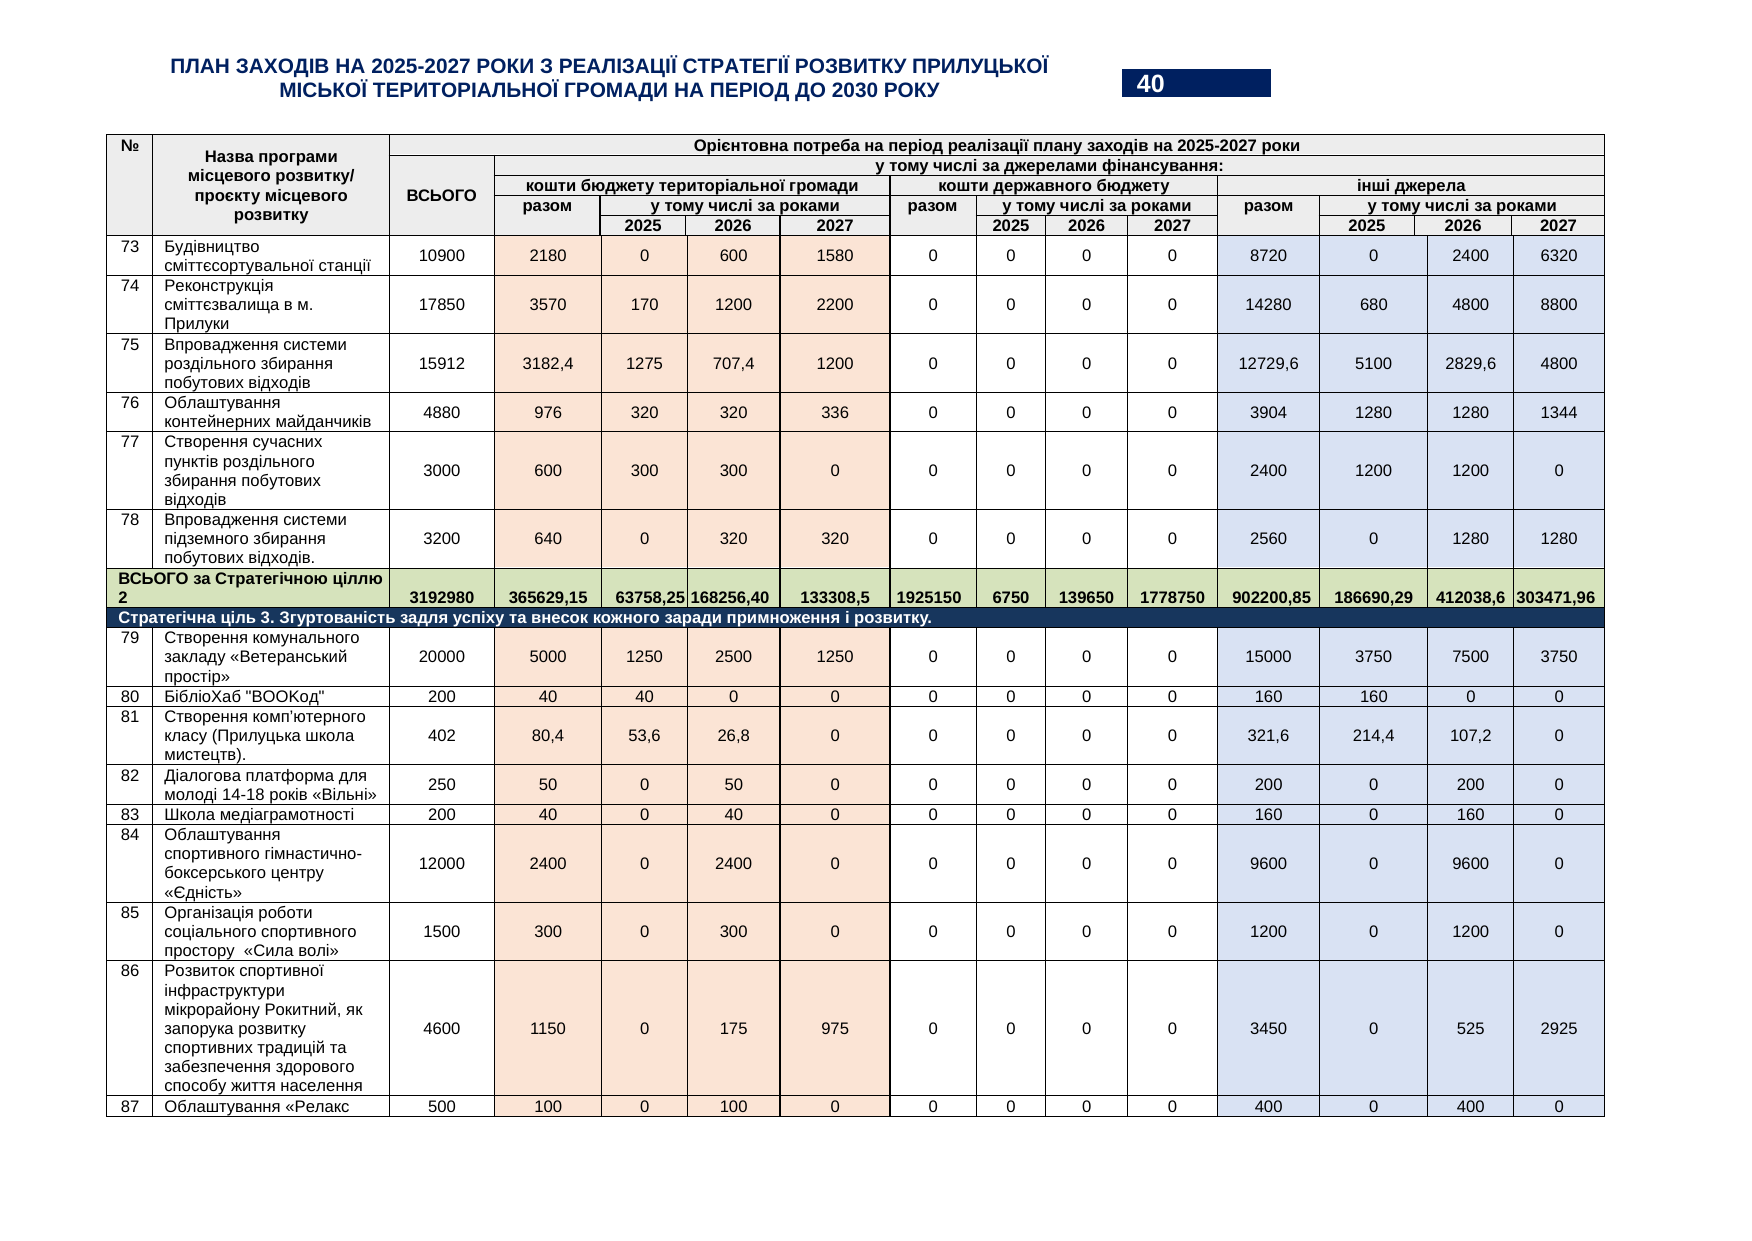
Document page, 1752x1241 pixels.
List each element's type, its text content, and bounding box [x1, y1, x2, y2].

table_cell 0 [781, 687, 889, 706]
table_cell 0 [688, 687, 779, 706]
table_cell 1250 [602, 628, 687, 686]
table_cell 2025 [1320, 216, 1414, 235]
table_cell 0 [1128, 825, 1217, 902]
table_cell 0 [602, 825, 687, 902]
table_cell 0 [891, 707, 976, 764]
table_cell 2400 [1428, 236, 1513, 275]
table_cell у тому числі за роками [601, 196, 889, 215]
table_cell 0 [1514, 765, 1604, 804]
table_cell 15000 [1218, 628, 1319, 686]
table_cell 0 [1514, 825, 1604, 902]
table_cell 300 [688, 432, 779, 509]
table_cell Облаштування спортивного гімнастично-боксерського центру «Єдність» [153, 825, 389, 902]
table_cell 0 [891, 765, 976, 804]
table_cell 14280 [1218, 276, 1319, 333]
table_cell 0 [1046, 510, 1127, 567]
table_cell у тому числі за роками [1320, 196, 1604, 215]
table_cell 3000 [390, 432, 494, 509]
table_cell 50 [688, 765, 779, 804]
table_cell 0 [1514, 1096, 1604, 1116]
table_cell 1280 [1514, 510, 1604, 567]
table_cell 320 [688, 393, 779, 431]
table_cell 0 [1128, 961, 1217, 1095]
table_cell 0 [1046, 236, 1127, 275]
table_cell Створення комунального закладу «Ветеранський простір» [153, 628, 389, 686]
table_cell 2560 [1218, 510, 1319, 567]
table_cell 2026 [1415, 216, 1511, 235]
table_cell 50 [495, 765, 601, 804]
table_cell Організація роботи соціального спортивного простору «Сила волі» [153, 903, 389, 960]
table_cell 0 [1514, 903, 1604, 960]
table_cell 0 [977, 707, 1045, 764]
table_cell 79 [107, 628, 152, 686]
table_cell 250 [390, 765, 494, 804]
table_cell 1200 [688, 276, 779, 333]
table_cell 0 [891, 334, 976, 392]
table_cell 975 [781, 961, 889, 1095]
table_cell 0 [602, 805, 687, 824]
table_cell 175 [688, 961, 779, 1095]
table_cell 74 [107, 276, 152, 333]
table_cell 6320 [1514, 236, 1604, 275]
table_cell 100 [495, 1096, 601, 1116]
table_cell 525 [1428, 961, 1513, 1095]
table_cell 0 [1046, 903, 1127, 960]
table_cell 0 [1514, 707, 1604, 764]
table_cell 0 [891, 903, 976, 960]
table_cell 8720 [1218, 236, 1319, 275]
table_cell Створення сучасних пунктів роздільного збирання побутових відходів [153, 432, 389, 509]
table_cell 0 [1320, 961, 1427, 1095]
table_cell 3200 [390, 510, 494, 567]
table_cell 0 [1128, 765, 1217, 804]
table_cell 40 [495, 687, 601, 706]
table_cell 1150 [495, 961, 601, 1095]
table_cell 0 [891, 628, 976, 686]
table_cell 5100 [1320, 334, 1427, 392]
table_cell 0 [602, 236, 687, 275]
table_cell 0 [977, 805, 1045, 824]
table_cell 0 [977, 334, 1045, 392]
table_cell Будівництво сміттєсортувальної станції [153, 236, 389, 275]
table_cell Реконструкція сміттєзвалища в м. Прилуки [153, 276, 389, 333]
table_cell 3904 [1218, 393, 1319, 431]
table_cell 0 [602, 510, 687, 567]
table_cell 170 [602, 276, 687, 333]
table_cell 4880 [390, 393, 494, 431]
table_cell 2025 [601, 216, 685, 235]
table_cell 17850 [390, 276, 494, 333]
table_cell 0 [891, 805, 976, 824]
table_cell 320 [781, 510, 889, 567]
table_header № [107, 135, 152, 235]
table_cell 0 [977, 393, 1045, 431]
table_cell 168256,40 [688, 569, 779, 607]
table_cell 400 [1428, 1096, 1513, 1116]
table_cell 76 [107, 393, 152, 431]
table_cell 0 [1128, 334, 1217, 392]
table_cell 0 [1046, 628, 1127, 686]
table_cell 0 [1128, 687, 1217, 706]
table_cell разом [891, 196, 976, 235]
table_header Орієнтовна потреба на період реалізації плану заходів на 2025-2027 роки [390, 135, 1604, 154]
table_cell 160 [1218, 687, 1319, 706]
table_cell Облаштування «Релакс Хабу» - території комфорту, відпочинку і розвитку. [153, 1096, 389, 1116]
table_cell 3750 [1514, 628, 1604, 686]
table_cell 81 [107, 707, 152, 764]
table_cell 0 [1046, 805, 1127, 824]
table_cell 6750 [977, 569, 1045, 607]
table_cell 1280 [1428, 393, 1513, 431]
table_cell 0 [1514, 432, 1604, 509]
table_cell 0 [602, 765, 687, 804]
table_cell 1200 [1320, 432, 1427, 509]
table_cell 1280 [1428, 510, 1513, 567]
table_cell 0 [1046, 334, 1127, 392]
table_cell 0 [1428, 687, 1513, 706]
table_cell 53,6 [602, 707, 687, 764]
table_cell 412038,6 [1428, 569, 1513, 607]
table_cell кошти державного бюджету [891, 176, 1217, 195]
table_cell 0 [781, 805, 889, 824]
table_cell 500 [390, 1096, 494, 1116]
table_cell 26,8 [688, 707, 779, 764]
table_cell 2400 [495, 825, 601, 902]
table_cell 0 [891, 276, 976, 333]
table_cell 320 [688, 510, 779, 567]
table_cell 0 [977, 961, 1045, 1095]
table_cell 0 [1514, 805, 1604, 824]
table_cell 12000 [390, 825, 494, 902]
table_cell 0 [602, 961, 687, 1095]
table_cell 63758,25 [602, 569, 687, 607]
table_cell 4600 [390, 961, 494, 1095]
table_cell 0 [1128, 707, 1217, 764]
table_cell 0 [1046, 1096, 1127, 1116]
table_cell 902200,85 [1218, 569, 1319, 607]
table_cell Розвиток спортивної інфраструктури мікрорайону Рокитний, як запорука розвитку спортивних традицій та забезпечення здорового способу життя населення [153, 961, 389, 1095]
table_cell 9600 [1428, 825, 1513, 902]
table_cell 0 [1320, 805, 1427, 824]
table_cell 1250 [781, 628, 889, 686]
table_cell 80,4 [495, 707, 601, 764]
table_cell 0 [977, 687, 1045, 706]
table_cell 400 [1218, 1096, 1319, 1116]
table_cell 83 [107, 805, 152, 824]
table_cell 0 [891, 510, 976, 567]
table_cell 2925 [1514, 961, 1604, 1095]
table_cell 2027 [781, 216, 889, 235]
table_cell 200 [390, 805, 494, 824]
table_cell 0 [977, 1096, 1045, 1116]
table_cell 2026 [686, 216, 779, 235]
table_cell 0 [1320, 510, 1427, 567]
table_cell 0 [1128, 1096, 1217, 1116]
table_cell 78 [107, 510, 152, 567]
table_cell 0 [1046, 765, 1127, 804]
table_cell 4800 [1514, 334, 1604, 392]
table_header Назва програми місцевого розвитку/ проєкту місцевого розвитку [153, 135, 389, 235]
table_cell 10900 [390, 236, 494, 275]
table_cell 0 [977, 628, 1045, 686]
table_cell 0 [891, 961, 976, 1095]
table_cell 707,4 [688, 334, 779, 392]
table_cell 1200 [1218, 903, 1319, 960]
table_cell 0 [1046, 961, 1127, 1095]
table_cell 7500 [1428, 628, 1513, 686]
table_cell 186690,29 [1320, 569, 1427, 607]
table_cell 0 [891, 687, 976, 706]
table_cell 82 [107, 765, 152, 804]
table_cell 160 [1320, 687, 1427, 706]
table_cell 640 [495, 510, 601, 567]
table_cell 0 [781, 1096, 889, 1116]
table_cell Облаштування контейнерних майданчиків [153, 393, 389, 431]
table_cell 87 [107, 1096, 152, 1116]
table_cell 160 [1218, 805, 1319, 824]
table_cell Стратегічна ціль 3. Згуртованість задля успіху та внесок кожного заради примноження і розвитку. [107, 608, 1604, 627]
table_cell 0 [781, 707, 889, 764]
table_cell 0 [977, 510, 1045, 567]
table_cell 9600 [1218, 825, 1319, 902]
table_cell 1200 [1428, 903, 1513, 960]
table_cell 0 [1046, 687, 1127, 706]
table_cell 200 [1428, 765, 1513, 804]
table_cell 40 [602, 687, 687, 706]
table_cell 0 [1128, 432, 1217, 509]
table_cell 8800 [1514, 276, 1604, 333]
table_cell 0 [891, 1096, 976, 1116]
table_cell 0 [891, 393, 976, 431]
table_cell ВСЬОГО [390, 156, 494, 235]
table_cell БібліоХаб "BOOKод" [153, 687, 389, 706]
table_cell у тому числі за джерелами фінансування: [495, 156, 1604, 175]
table_cell 0 [1046, 276, 1127, 333]
table_cell 75 [107, 334, 152, 392]
table_cell 1200 [1428, 432, 1513, 509]
table_cell кошти бюджету територіальної громади [495, 176, 889, 195]
table_cell 20000 [390, 628, 494, 686]
table_cell Школа медіаграмотності [153, 805, 389, 824]
table_cell 303471,96 [1514, 569, 1604, 607]
table_cell Впровадження системи підземного збирання побутових відходів. [153, 510, 389, 567]
table_cell 2026 [1046, 216, 1127, 235]
table_cell 160 [1428, 805, 1513, 824]
table_cell 40 [495, 805, 601, 824]
table_cell 0 [891, 432, 976, 509]
table_cell 600 [688, 236, 779, 275]
table_cell 0 [1514, 687, 1604, 706]
table_cell 365629,15 [495, 569, 601, 607]
table_cell ВСЬОГО за Стратегічною ціллю 2 [107, 569, 389, 607]
table_cell 2829,6 [1428, 334, 1513, 392]
table_cell 0 [977, 276, 1045, 333]
table_cell у тому числі за роками [977, 196, 1217, 215]
table_cell 0 [977, 432, 1045, 509]
table_cell 0 [977, 236, 1045, 275]
table_cell 0 [781, 825, 889, 902]
table_cell 976 [495, 393, 601, 431]
table_cell 3192980 [390, 569, 494, 607]
table_cell 4800 [1428, 276, 1513, 333]
table_cell інші джерела [1218, 176, 1604, 195]
table_cell 1580 [781, 236, 889, 275]
table_cell 84 [107, 825, 152, 902]
table_cell 3750 [1320, 628, 1427, 686]
table_cell 300 [495, 903, 601, 960]
table_cell 0 [781, 903, 889, 960]
table_cell 0 [1320, 825, 1427, 902]
table_cell 0 [1128, 903, 1217, 960]
table_cell 1280 [1320, 393, 1427, 431]
table_cell 86 [107, 961, 152, 1095]
table_cell 336 [781, 393, 889, 431]
table_cell 100 [688, 1096, 779, 1116]
table_cell 0 [1046, 707, 1127, 764]
table_cell 0 [1128, 805, 1217, 824]
table_cell 0 [1128, 628, 1217, 686]
table_cell 3182,4 [495, 334, 601, 392]
table_cell 214,4 [1320, 707, 1427, 764]
table_cell Створення комп’ютерного класу (Прилуцька школа мистецтв). [153, 707, 389, 764]
table_cell 2400 [688, 825, 779, 902]
table_cell 0 [977, 903, 1045, 960]
table_cell 1500 [390, 903, 494, 960]
table_cell разом [1218, 196, 1319, 235]
table_cell 107,2 [1428, 707, 1513, 764]
table_cell 2200 [781, 276, 889, 333]
table_cell 0 [977, 765, 1045, 804]
table_cell 85 [107, 903, 152, 960]
table_cell 680 [1320, 276, 1427, 333]
table_cell 200 [1218, 765, 1319, 804]
table_cell 0 [602, 903, 687, 960]
table_cell 0 [891, 236, 976, 275]
table_cell 0 [781, 432, 889, 509]
table_cell 300 [688, 903, 779, 960]
table_cell 320 [602, 393, 687, 431]
table_cell 139650 [1046, 569, 1127, 607]
table_cell 2025 [977, 216, 1045, 235]
table_cell 1925150 [891, 569, 976, 607]
table_cell 12729,6 [1218, 334, 1319, 392]
table_cell 300 [602, 432, 687, 509]
table_cell 5000 [495, 628, 601, 686]
table_cell 0 [1046, 393, 1127, 431]
table_cell 77 [107, 432, 152, 509]
table_cell 2400 [1218, 432, 1319, 509]
table_cell разом [495, 196, 599, 235]
table_cell 0 [1046, 432, 1127, 509]
table_cell 0 [1128, 393, 1217, 431]
table_cell 0 [781, 765, 889, 804]
table_cell 15912 [390, 334, 494, 392]
table_cell 3570 [495, 276, 601, 333]
table_cell 2027 [1128, 216, 1217, 235]
table_cell 2500 [688, 628, 779, 686]
table_cell 73 [107, 236, 152, 275]
table_cell 200 [390, 687, 494, 706]
table_cell 1200 [781, 334, 889, 392]
table_cell 0 [1046, 825, 1127, 902]
table_cell 0 [891, 825, 976, 902]
table_cell 1344 [1514, 393, 1604, 431]
table_cell 0 [1128, 510, 1217, 567]
table_cell 3450 [1218, 961, 1319, 1095]
table_cell 0 [1128, 276, 1217, 333]
table_cell 40 [688, 805, 779, 824]
table_cell 0 [1320, 236, 1427, 275]
table_cell 80 [107, 687, 152, 706]
table_cell 0 [602, 1096, 687, 1116]
table_cell Діалогова платформа для молоді 14-18 років «Вільні» [153, 765, 389, 804]
table_cell 2027 [1512, 216, 1604, 235]
table_cell 600 [495, 432, 601, 509]
table_cell 1778750 [1128, 569, 1217, 607]
table_cell 133308,5 [781, 569, 889, 607]
table_cell 0 [1128, 236, 1217, 275]
table_cell 0 [1320, 903, 1427, 960]
table_cell Впровадження системи роздільного збирання побутових відходів [153, 334, 389, 392]
table_cell 2180 [495, 236, 601, 275]
table_cell 1275 [602, 334, 687, 392]
table_cell 0 [1320, 1096, 1427, 1116]
table_cell 402 [390, 707, 494, 764]
table_cell 0 [1320, 765, 1427, 804]
table_cell 0 [977, 825, 1045, 902]
table_cell 321,6 [1218, 707, 1319, 764]
